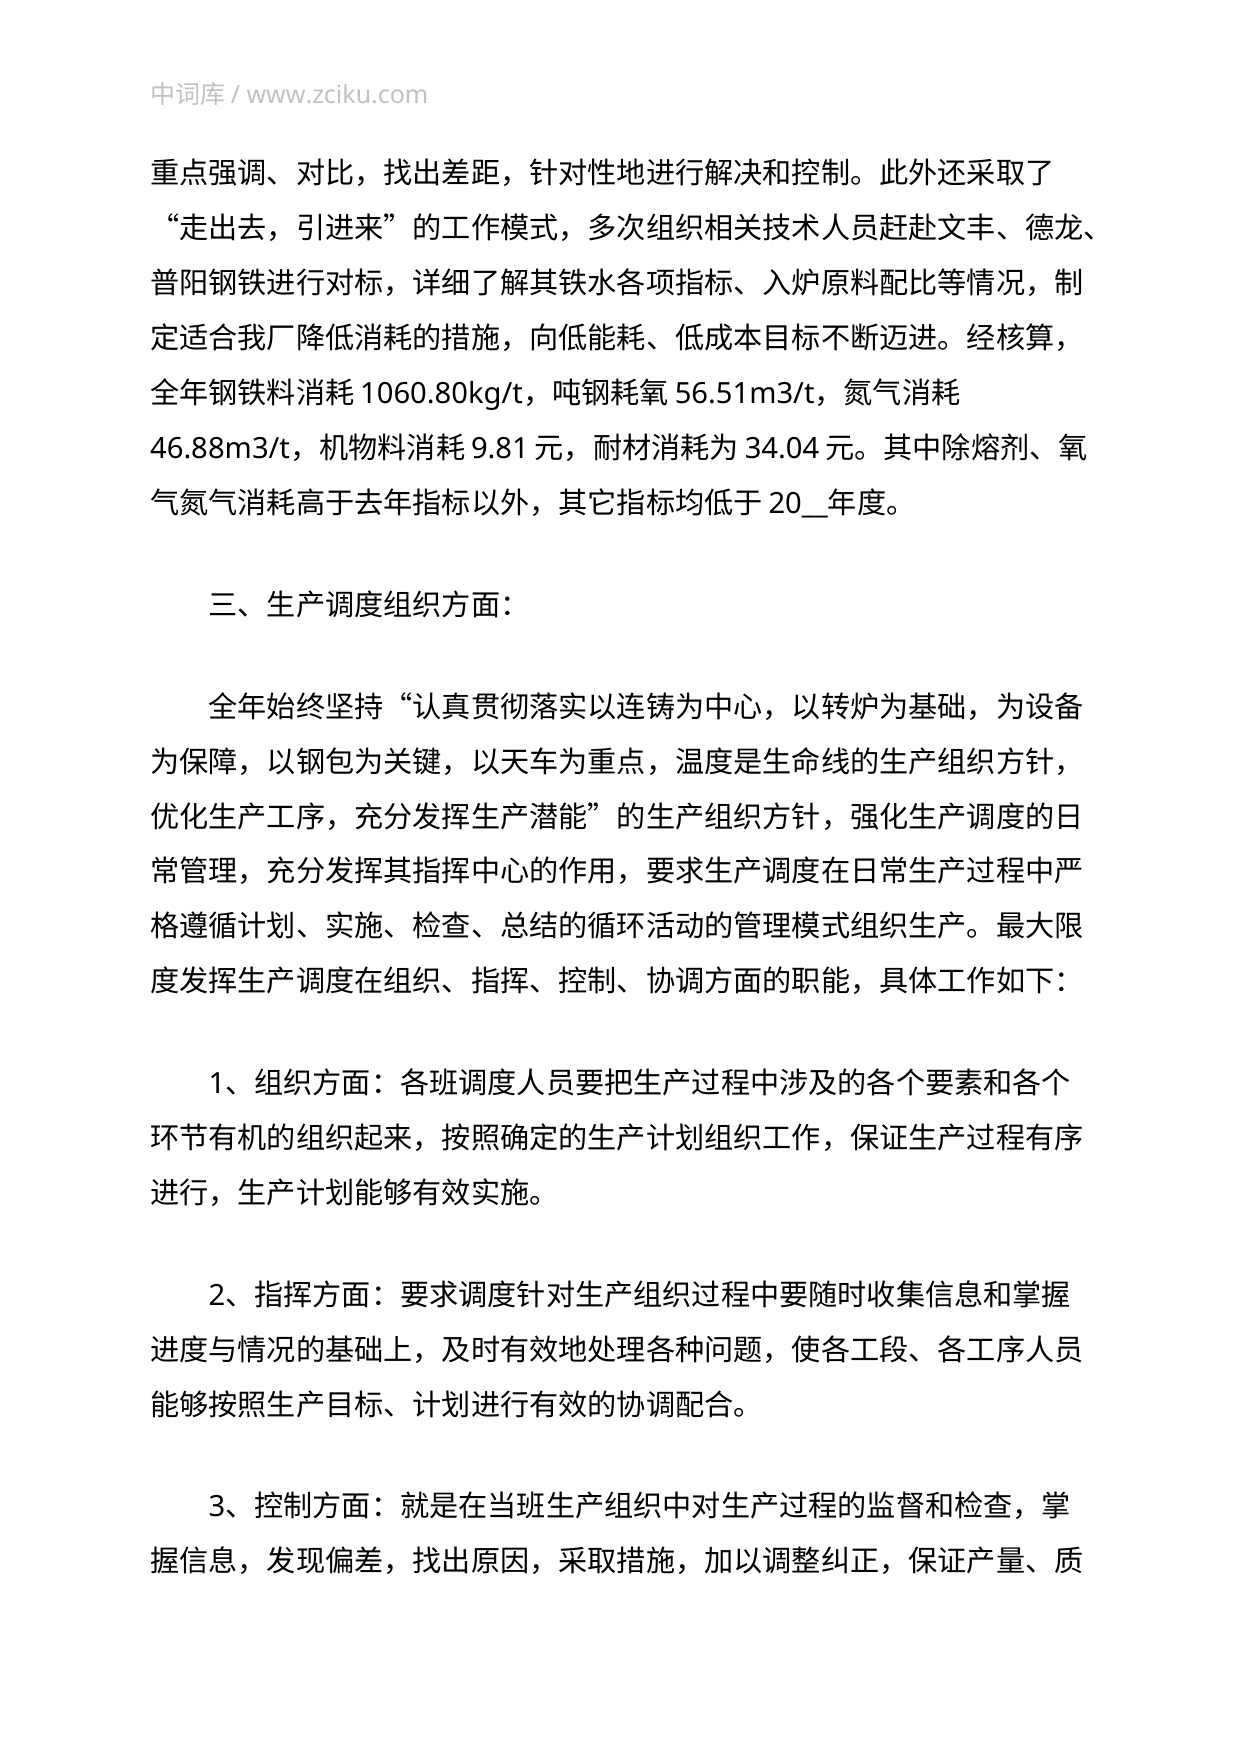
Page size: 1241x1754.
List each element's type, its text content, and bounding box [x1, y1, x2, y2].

text 2、指挥方面：要求调度针对生产组织过程中要随时收集信息和掌握进度与情况的基础上，及时有效地处理各种问题，使各工段、各工序人员能够按照生产目标、计划进行有效的协调配合。 [150, 1271, 1090, 1423]
text 1、组织方面：各班调度人员要把生产过程中涉及的各个要素和各个环节有机的组织起来，按照确定的生产计划组织工作，保证生产过程有序进行，生产计划能够有效实施。 [150, 1059, 1090, 1212]
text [150, 150, 1090, 522]
text 全年始终坚持“认真贯彻落实以连铸为中心，以转炉为基础，为设备为保障，以钢包为关键，以天车为重点，温度是生命线的生产组织方针，优化生产工序，充分发挥生产潜能”的生产组织方针，强化生产调度的日常管理，充分发挥其指挥中心的作用，要求生产调度在日常生产过程中严格遵循计划、实施、检查、总结的循环活动的管理模式组织生产。最大限度发挥生产调度在组织、指挥、控制、协调方面的职能，具体工作如下： [150, 683, 1090, 1000]
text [150, 1483, 1090, 1580]
text 三、生产调度组织方面： [150, 582, 1090, 624]
